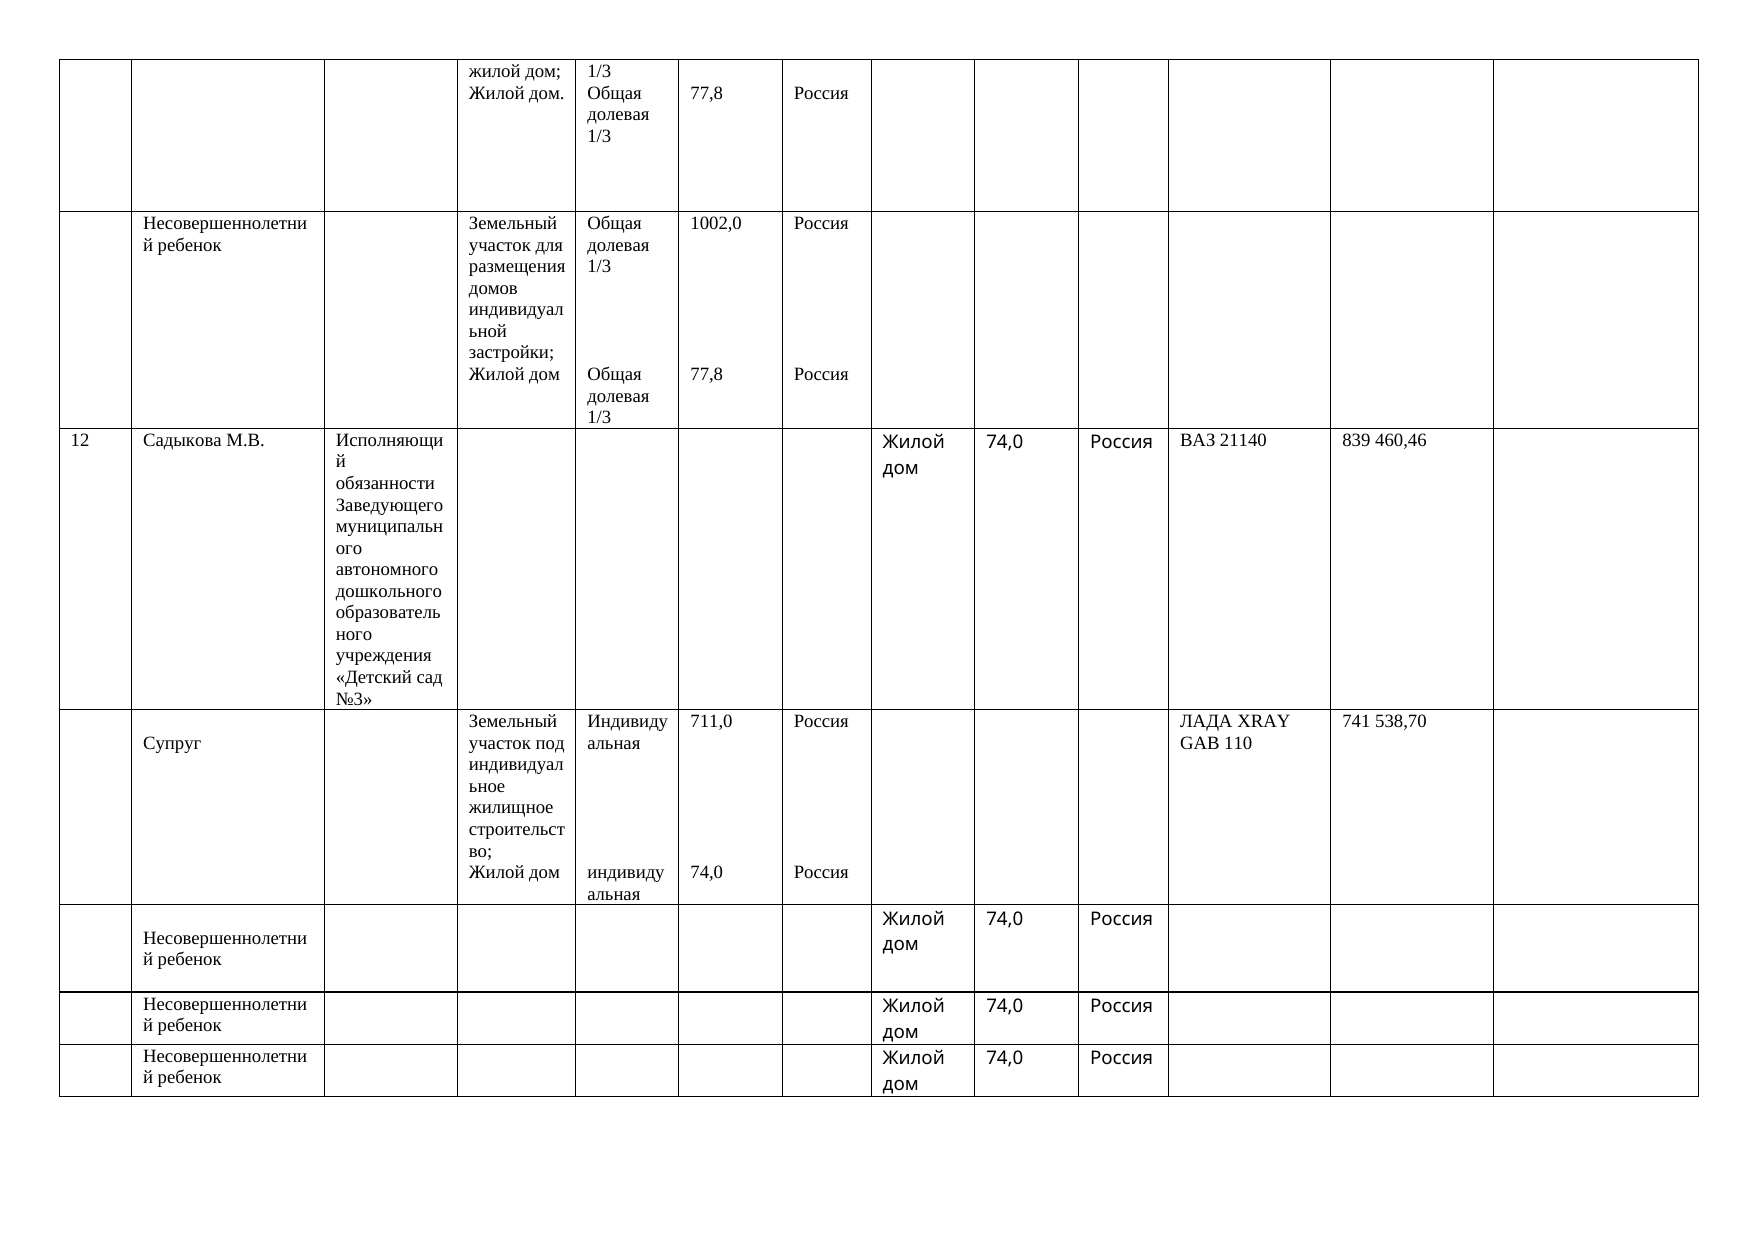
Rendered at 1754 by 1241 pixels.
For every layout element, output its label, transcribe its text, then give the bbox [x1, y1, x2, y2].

table_cell 1002,0 77,8 [679, 212, 782, 428]
table_cell [458, 1045, 575, 1096]
table_cell Россия [1079, 905, 1168, 991]
table_cell 74,0 [975, 429, 1078, 709]
table_cell [1494, 60, 1698, 211]
table_cell [325, 1045, 457, 1096]
table_cell [1494, 905, 1698, 991]
table_cell [783, 993, 871, 1043]
table_cell [872, 60, 974, 211]
table_cell [1169, 1045, 1330, 1096]
table_cell Садыкова М.В. [132, 429, 324, 709]
table_cell [60, 993, 131, 1043]
table_cell [458, 429, 575, 709]
table_cell [60, 710, 131, 904]
table_cell [1079, 212, 1168, 428]
table_cell [975, 710, 1078, 904]
table_cell Россия Россия [783, 212, 871, 428]
table_cell Индивидуальная индивидуальная [576, 710, 678, 904]
table_cell [1331, 212, 1493, 428]
table_cell [975, 212, 1078, 428]
table_cell [1494, 710, 1698, 904]
table_cell [1331, 1045, 1493, 1096]
table_cell Супруг [132, 710, 324, 904]
table_cell [1169, 212, 1330, 428]
table_cell [458, 905, 575, 991]
table_cell [325, 710, 457, 904]
table_cell [325, 905, 457, 991]
table_cell [458, 993, 575, 1043]
table_cell 741 538,70 [1331, 710, 1493, 904]
table_cell [975, 60, 1078, 211]
table_cell ВАЗ 21140 [1169, 429, 1330, 709]
table_cell Жилой дом [872, 993, 974, 1043]
table_cell [576, 905, 678, 991]
table_cell Несовершеннолетний ребенок [132, 993, 324, 1043]
table_cell [60, 212, 131, 428]
table_cell [60, 60, 131, 211]
table_cell 839 460,46 [1331, 429, 1493, 709]
table_cell Россия Россия [783, 710, 871, 904]
table_cell Земельный участок для размещения домов индивидуальной застройки; Жилой дом [458, 212, 575, 428]
table_cell 1002,0 77,8 [679, 60, 782, 211]
table_cell 74,0 [975, 905, 1078, 991]
table_cell [576, 1045, 678, 1096]
table_cell Россия Россия [783, 60, 871, 211]
table_cell [1494, 429, 1698, 709]
table_cell [325, 60, 457, 211]
table_cell 711,0 74,0 [679, 710, 782, 904]
table_cell [1169, 993, 1330, 1043]
table_cell [325, 212, 457, 428]
table_cell Жилой дом [872, 429, 974, 709]
table_cell Несовершеннолетний ребенок [132, 212, 324, 428]
table_cell Земельный участок под индивидуальное жилищное строительство; Жилой дом [458, 710, 575, 904]
table_cell 74,0 [975, 993, 1078, 1043]
table_cell [1494, 1045, 1698, 1096]
table_cell [576, 993, 678, 1043]
table_cell Исполняющий обязанности Заведующего муниципального автономного дошкольного образовательного учреждения «Детский сад №3» [325, 429, 457, 709]
table_cell [60, 1045, 131, 1096]
table_cell [1079, 60, 1168, 211]
table_cell [1494, 212, 1698, 428]
table_cell [679, 905, 782, 991]
table_cell [1169, 60, 1330, 211]
table_cell Несовершеннолетний ребенок [132, 905, 324, 991]
table_cell [576, 429, 678, 709]
table_cell [679, 993, 782, 1043]
table_cell [60, 905, 131, 991]
table_cell [1331, 60, 1493, 211]
table_cell [872, 710, 974, 904]
table_cell Жилой дом [872, 1045, 974, 1096]
table_cell 74,0 [975, 1045, 1078, 1096]
table_cell [1331, 905, 1493, 991]
table_cell [679, 1045, 782, 1096]
table_cell ЛАДА XRAY GAB 110 [1169, 710, 1330, 904]
table_cell [1079, 710, 1168, 904]
table_cell [783, 1045, 871, 1096]
table_cell [325, 993, 457, 1043]
table_cell Россия [1079, 1045, 1168, 1096]
table_cell [872, 212, 974, 428]
table_cell Общая долевая 1/3 Общая долевая 1/3 [576, 212, 678, 428]
table_cell Россия [1079, 993, 1168, 1043]
table_cell Россия [1079, 429, 1168, 709]
table_cell [783, 429, 871, 709]
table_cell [458, 60, 575, 211]
table_cell Несовершеннолетний ребенок [132, 1045, 324, 1096]
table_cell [576, 60, 678, 211]
table_cell 12 [60, 429, 131, 709]
table_cell [1331, 993, 1493, 1043]
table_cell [132, 60, 324, 211]
table_cell [1494, 993, 1698, 1043]
table_cell [679, 429, 782, 709]
table_cell Жилой дом [872, 905, 974, 991]
table_cell [783, 905, 871, 991]
table_cell [1169, 905, 1330, 991]
